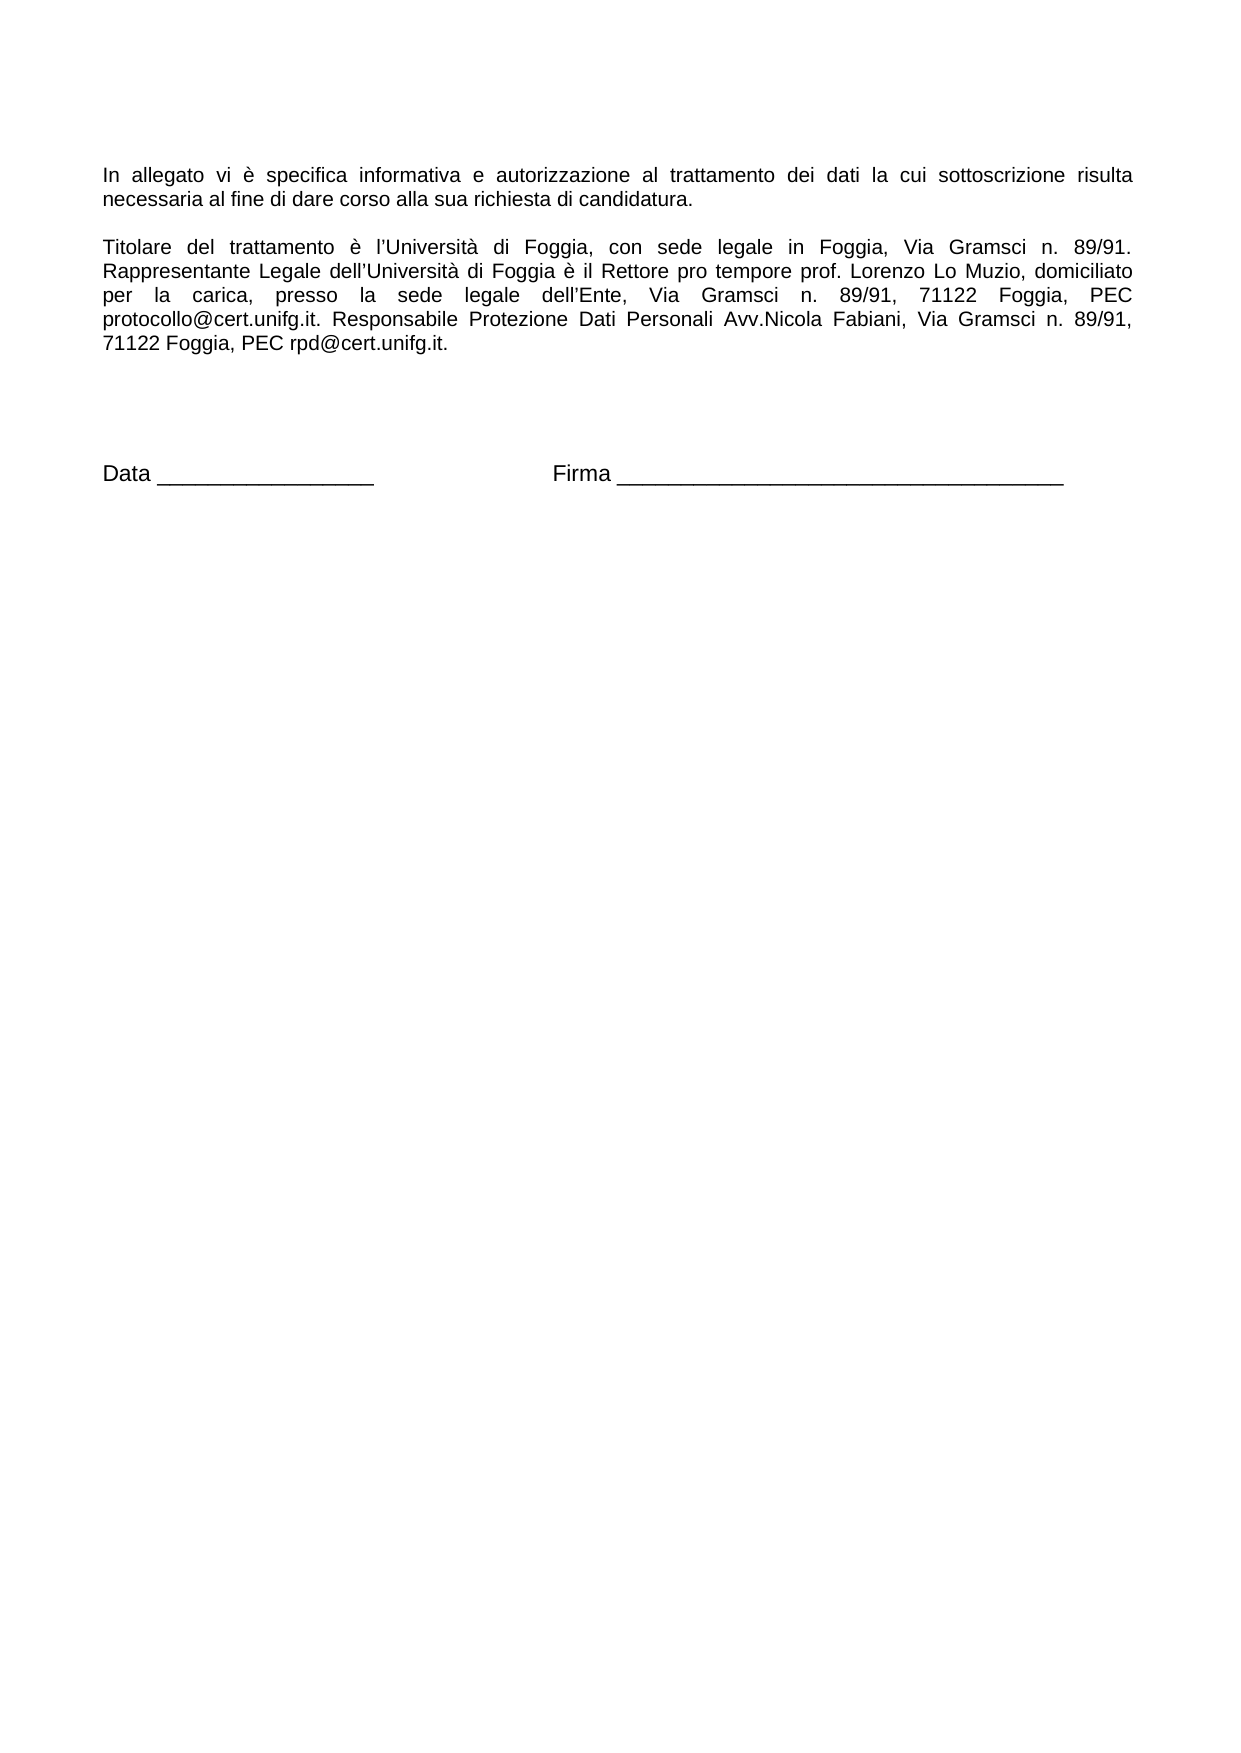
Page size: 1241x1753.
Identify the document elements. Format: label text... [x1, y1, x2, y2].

text Data _________________ Firma ___________________________________ [102, 460, 1134, 487]
text In allegato vi è specifica informativa e autorizzazione al trattamento dei dati la cui sottoscrizione risulta necessaria al fine di dare corso alla sua richiesta di candidatura. [102, 163, 1134, 211]
text Titolare del trattamento è l’Università di Foggia, con sede legale in Foggia, Via Gramsci n. 89/91. Rappresentante Legale dell’Università di Foggia è il Rettore pro tempore prof. Lorenzo Lo Muzio, domiciliato per la carica, presso la sede legale dell’Ente, Via Gramsci n. 89/91, 71122 Foggia, PEC protocollo@cert.unifg.it. Responsabile Protezione Dati Personali Avv.Nicola Fabiani, Via Gramsci n. 89/91, 71122 Foggia, PEC rpd@cert.unifg.it. [102, 235, 1134, 355]
